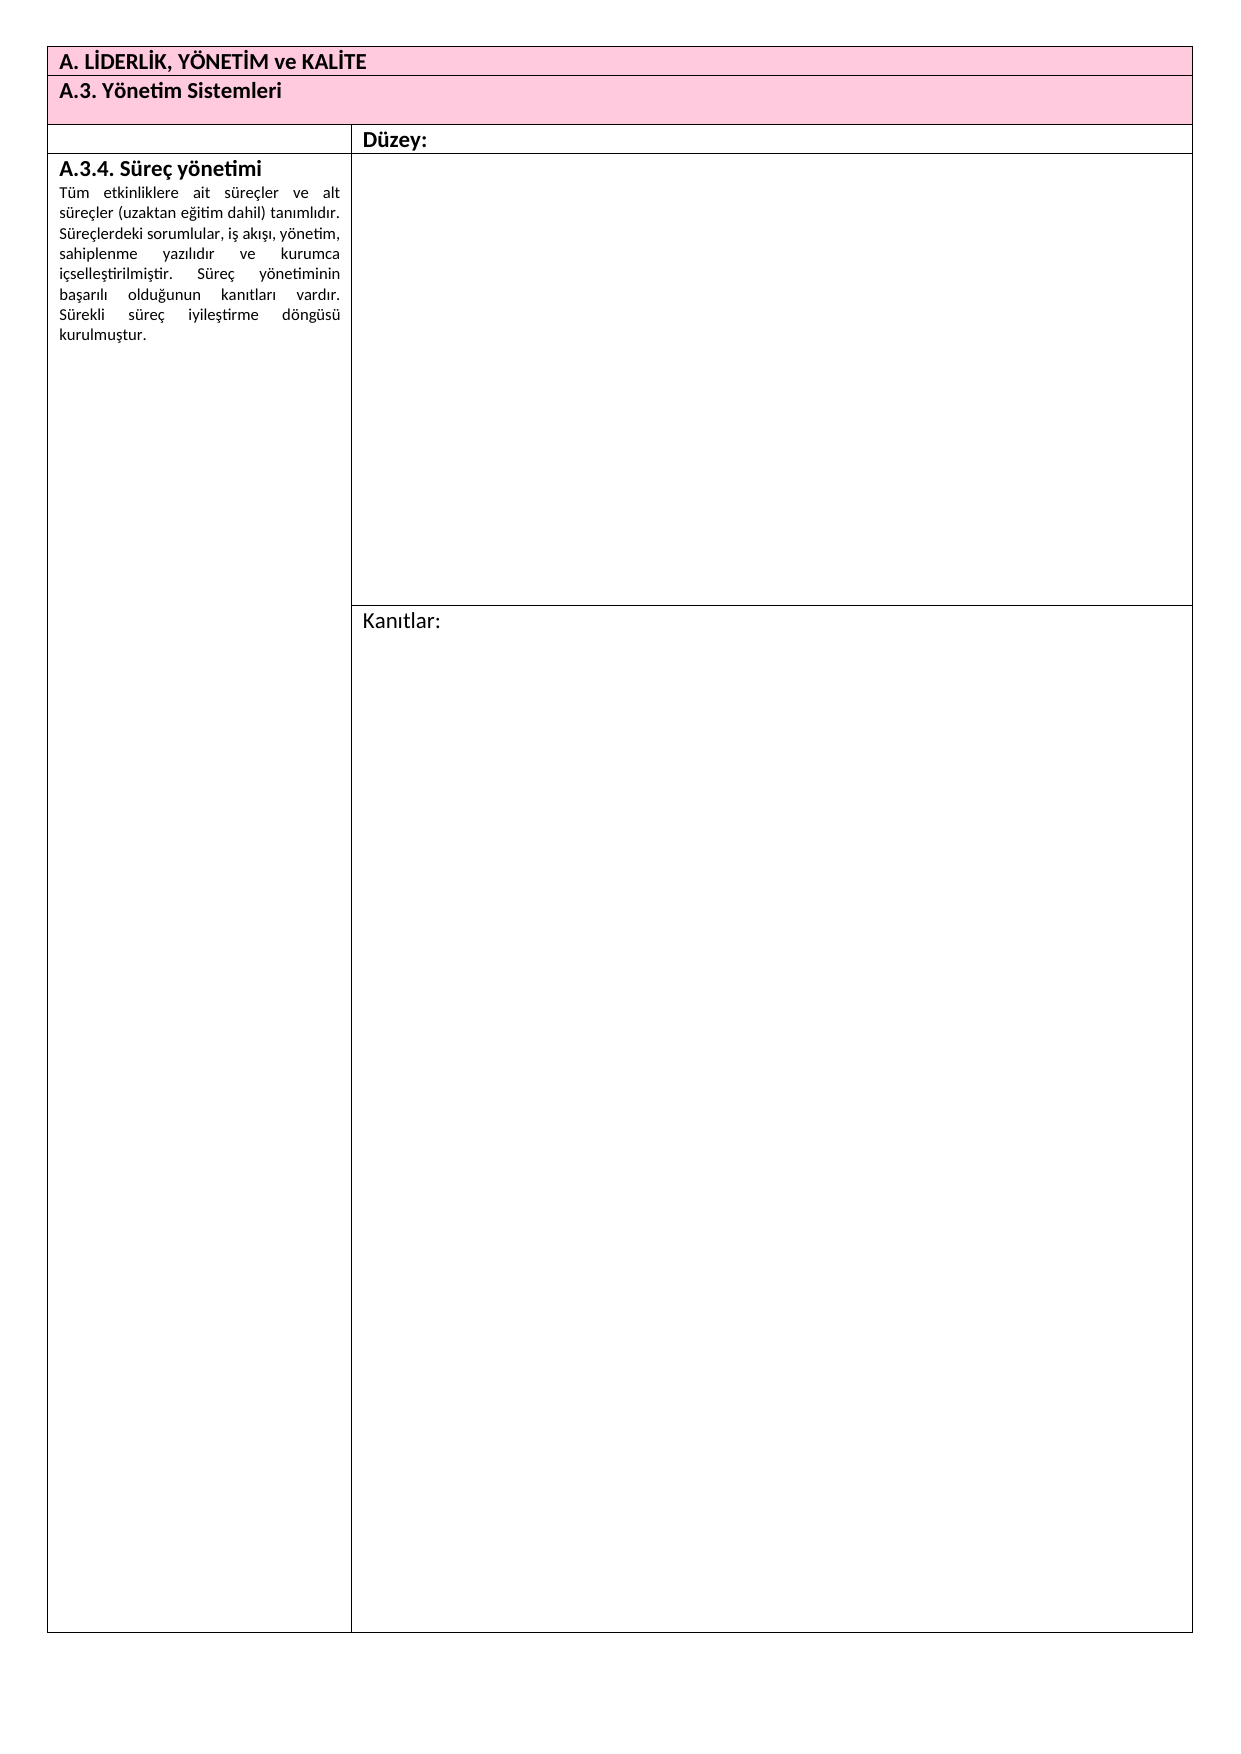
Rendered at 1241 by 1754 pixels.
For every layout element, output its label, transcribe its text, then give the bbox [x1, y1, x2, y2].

table_cell Düzey: [352, 125, 1192, 153]
table_cell A.3.4. Süreç yönetimi Tüm etkinliklere ait süreçler ve alt süreçler (uzaktan eğitim dahil) tanımlıdır. Süreçlerdeki sorumlular, iş akışı, yönetim, sahiplenme yazılıdır ve kurumca içselleştirilmiştir. Süreç yönetiminin başarılı olduğunun kanıtları vardır. Sürekli süreç iyileştirme döngüsü kurulmuştur. [48, 154, 351, 1632]
table_cell [352, 154, 1192, 605]
table_cell [48, 125, 351, 153]
table_header A. LİDERLİK, YÖNETİM ve KALİTE [48, 47, 1192, 75]
table_cell A.3. Yönetim Sistemleri [48, 76, 1192, 124]
table_cell Kanıtlar: [352, 606, 1192, 1632]
